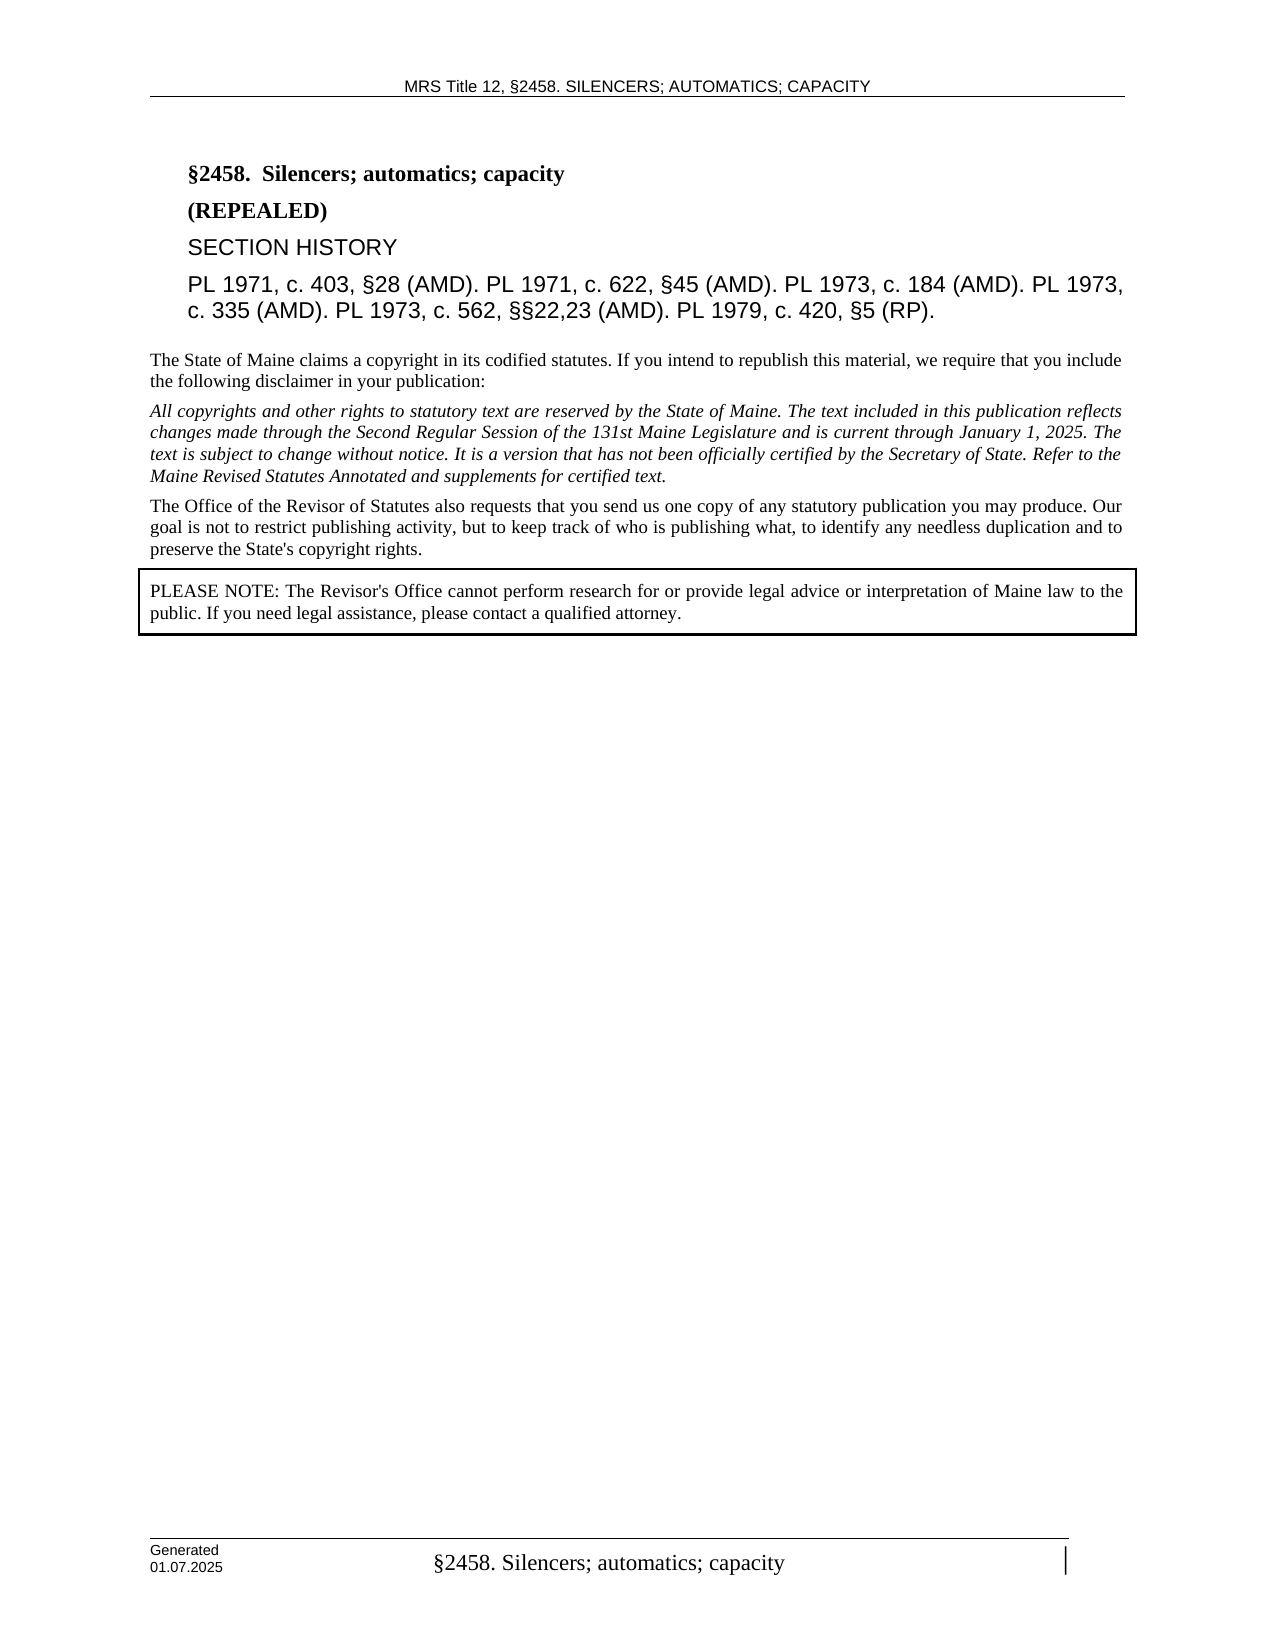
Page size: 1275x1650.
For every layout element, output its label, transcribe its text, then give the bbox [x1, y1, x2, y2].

text (REPEALED) [187, 197, 1125, 223]
text The Office of the Revisor of Statutes also requests that you send us one copy of any statutory publication you may produce. Our goal is not to restrict publishing activity, but to keep track of who is publishing what, to identify any needless duplication and to preserve the State's copyright rights. [150, 494, 1125, 559]
text §2458. Silencers; automatics; capacity [187, 160, 1125, 187]
text SECTION HISTORY [187, 234, 1125, 260]
text The State of Maine claims a copyright in its codified statutes. If you intend to republish this material, we require that you include the following disclaimer in your publication: [150, 348, 1125, 392]
text PLEASE NOTE: The Revisor's Office cannot perform research for or provide legal advice or interpretation of Maine law to the public. If you need legal assistance, please contact a qualified attorney. [140, 570, 1135, 633]
text PL 1971, c. 403, §28 (AMD). PL 1971, c. 622, §45 (AMD). PL 1973, c. 184 (AMD). PL 1973, c. 335 (AMD). PL 1973, c. 562, §§22,23 (AMD). PL 1979, c. 420, §5 (RP). [187, 271, 1125, 323]
text All copyrights and other rights to statutory text are reserved by the State of Maine. The text included in this publication reflects changes made through the Second Regular Session of the 131st Maine Legislature and is current through January 1, 2025 . The text is subject to change without notice. It is a version that has not been officially certified by the Secretary of State. Refer to the Maine Revised Statutes Annotated and supplements for certified text. [150, 400, 1125, 486]
